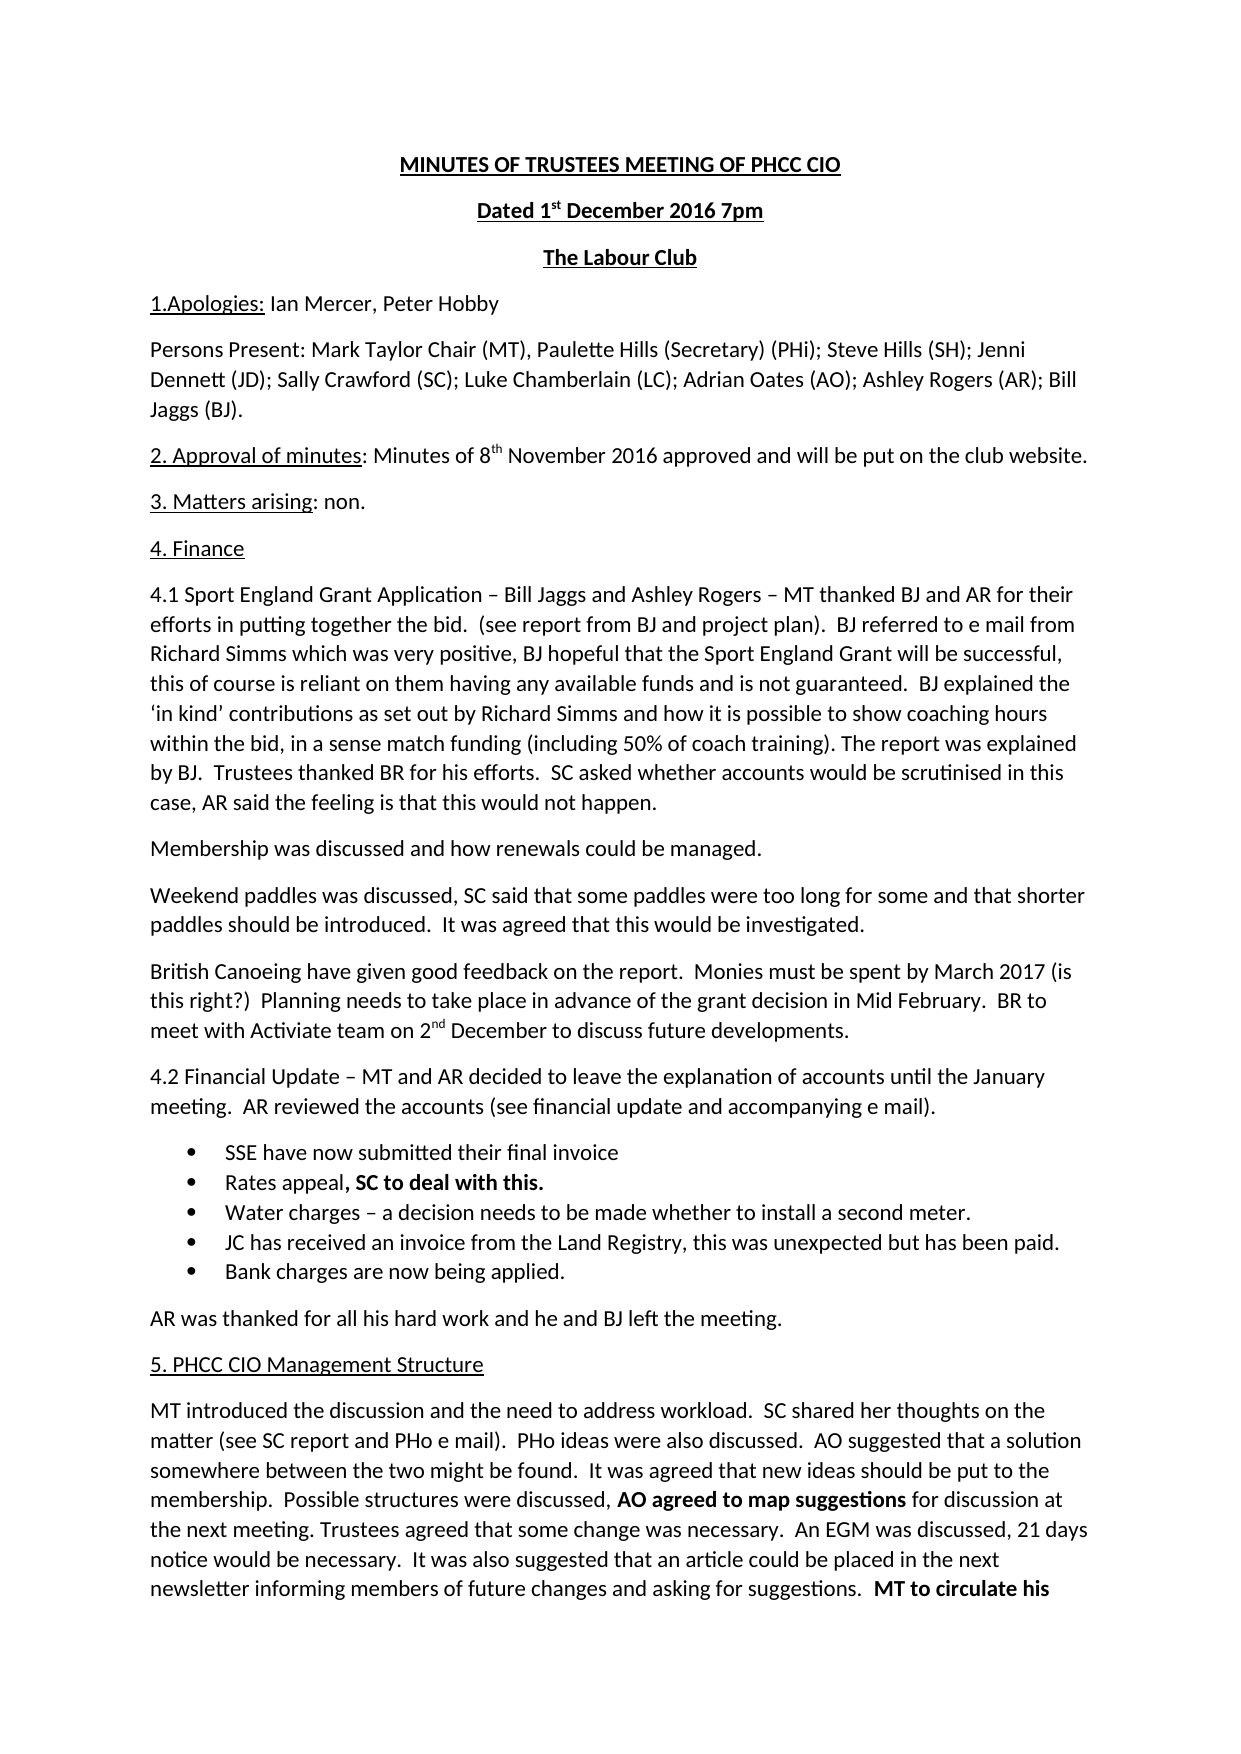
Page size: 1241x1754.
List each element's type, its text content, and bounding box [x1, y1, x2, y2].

text Membership was discussed and how renewals could be managed. [150, 834, 1090, 862]
list Water charges – a decision needs to be made whether to install a second meter. [187, 1198, 1090, 1226]
text The Labour Club [150, 243, 1090, 271]
text British Canoeing have given good feedback on the report. Monies must be spent by March 2017 (is this right?) Planning needs to take place in advance of the grant decision in Mid February. BR to meet with Activiate team on 2nd December to discuss future developments. [150, 957, 1090, 1044]
list Rates appeal, SC to deal with this. [187, 1168, 1090, 1196]
text 5. PHCC CIO Management Structure [150, 1350, 1090, 1378]
text 4. Finance [150, 534, 1090, 562]
list Bank charges are now being applied. [187, 1257, 1090, 1285]
text 4.2 Financial Update – MT and AR decided to leave the explanation of accounts until the January meeting. AR reviewed the accounts (see financial update and accompanying e mail). [150, 1062, 1090, 1120]
text MINUTES OF TRUSTEES MEETING OF PHCC CIO [150, 150, 1090, 178]
text 4.1 Sport England Grant Application – Bill Jaggs and Ashley Rogers – MT thanked BJ and AR for their efforts in putting together the bid. (see report from BJ and project plan). BJ referred to e mail from Richard Simms which was very positive, BJ hopeful that the Sport England Grant will be successful, this of course is reliant on them having any available funds and is not guaranteed. BJ explained the ‘in kind’ contributions as set out by Richard Simms and how it is possible to show coaching hours within the bid, in a sense match funding (including 50% of coach training). The report was explained by BJ. Trustees thanked BR for his efforts. SC asked whether accounts would be scrutinised in this case, AR said the feeling is that this would not happen. [150, 580, 1090, 816]
text 1.Apologies: Ian Mercer, Peter Hobby [150, 289, 1090, 317]
text AR was thanked for all his hard work and he and BJ left the meeting. [150, 1304, 1090, 1332]
text 2. Approval of minutes: Minutes of 8th November 2016 approved and will be put on the club website. [150, 441, 1090, 469]
text 3. Matters arising: non. [150, 487, 1090, 516]
list SSE have now submitted their final invoice [187, 1138, 1090, 1167]
text Weekend paddles was discussed, SC said that some paddles were too long for some and that shorter paddles should be introduced. It was agreed that this would be investigated. [150, 881, 1090, 938]
text Persons Present: Mark Taylor Chair (MT), Paulette Hills (Secretary) (PHi); Steve Hills (SH); Jenni Dennett (JD); Sally Crawford (SC); Luke Chamberlain (LC); Adrian Oates (AO); Ashley Rogers (AR); Bill Jaggs (BJ). [150, 335, 1090, 423]
text Dated 1st December 2016 7pm [150, 196, 1090, 224]
list JC has received an invoice from the Land Registry, this was unexpected but has been paid. [187, 1228, 1090, 1256]
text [150, 1396, 1090, 1602]
